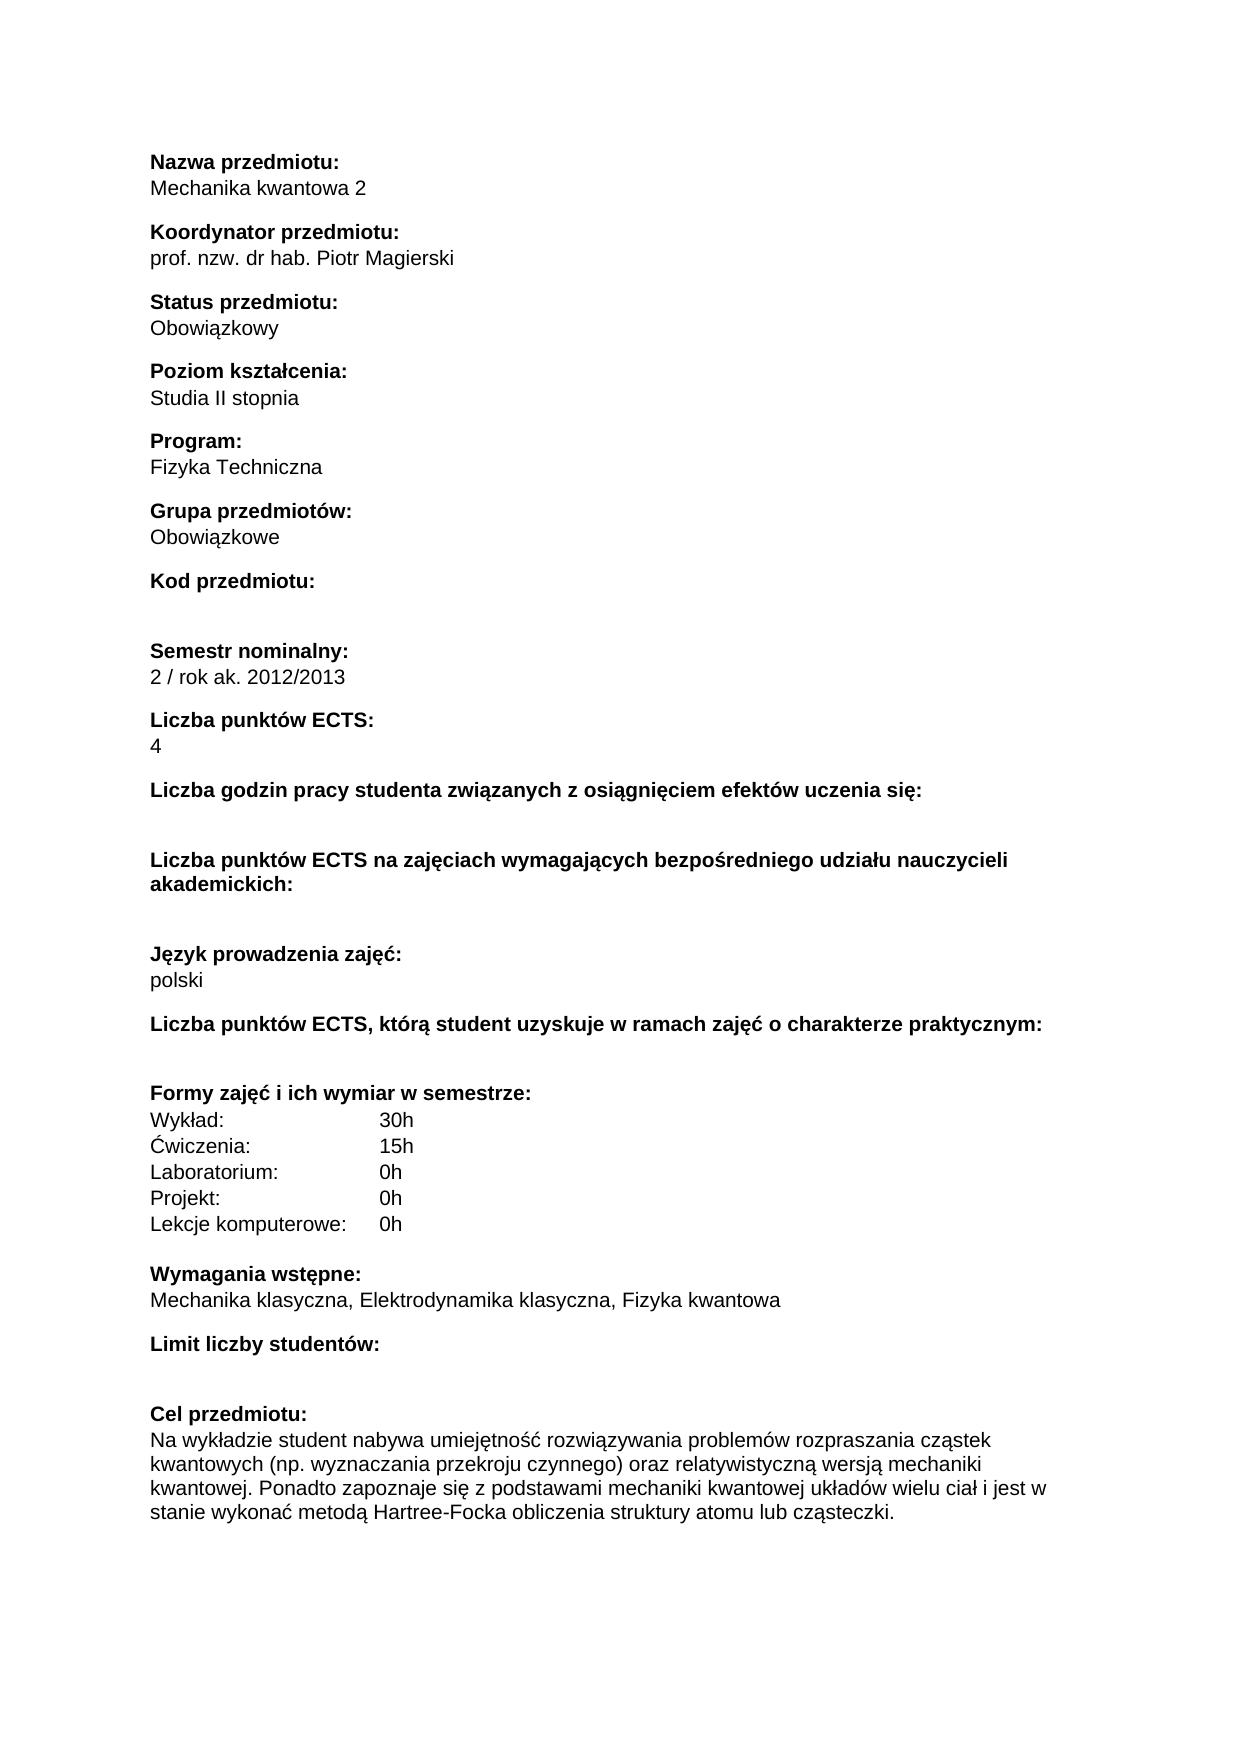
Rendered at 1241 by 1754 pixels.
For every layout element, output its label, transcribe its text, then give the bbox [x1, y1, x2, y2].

text Na wykładzie student nabywa umiejętność rozwiązywania problemów rozpraszania cząstek kwantowych (np. wyznaczania przekroju czynnego) oraz relatywistyczną wersją mechaniki kwantowej. Ponadto zapoznaje się z podstawami mechaniki kwantowej układów wielu ciał i jest w stanie wykonać metodą Hartree-Focka obliczenia struktury atomu lub cząsteczki. [150, 1428, 1090, 1523]
text polski [150, 968, 1090, 992]
table_cell Lekcje komputerowe: [140, 1212, 367, 1236]
text Grupa przedmiotów: [150, 499, 1090, 523]
table_cell Laboratorium: [140, 1160, 367, 1184]
text Status przedmiotu: [150, 289, 1090, 313]
text Kod przedmiotu: [150, 569, 1090, 593]
text prof. nzw. dr hab. Piotr Magierski [150, 246, 1090, 270]
text Semestr nominalny: [150, 638, 1090, 662]
text Studia II stopnia [150, 385, 1090, 409]
text Cel przedmiotu: [150, 1402, 1090, 1426]
table_cell 15h [369, 1132, 597, 1158]
text Liczba punktów ECTS, którą student uzyskuje w ramach zajęć o charakterze praktycznym: [150, 1011, 1090, 1035]
text Obowiązkowe [150, 525, 1090, 549]
table_header 30h [369, 1108, 597, 1132]
table_cell 0h [369, 1158, 597, 1184]
text Program: [150, 429, 1090, 453]
text Wymagania wstępne: [150, 1262, 1090, 1286]
text Limit liczby studentów: [150, 1332, 1090, 1356]
table_cell Ćwiczenia: [140, 1134, 367, 1158]
text Liczba godzin pracy studenta związanych z osiągnięciem efektów uczenia się: [150, 778, 1090, 802]
text Nazwa przedmiotu: [150, 150, 1090, 174]
text Język prowadzenia zajęć: [150, 942, 1090, 966]
text Mechanika klasyczna, Elektrodynamika klasyczna, Fizyka kwantowa [150, 1288, 1090, 1312]
text Fizyka Techniczna [150, 455, 1090, 479]
text Liczba punktów ECTS: [150, 708, 1090, 732]
table_cell Projekt: [140, 1186, 367, 1210]
text Obowiązkowy [150, 316, 1090, 339]
text 4 [150, 734, 1090, 758]
text Mechanika kwantowa 2 [150, 176, 1090, 200]
text 2 / rok ak. 2012/2013 [150, 664, 1090, 688]
table_cell 0h [369, 1184, 597, 1210]
text Formy zajęć i ich wymiar w semestrze: [150, 1081, 1090, 1105]
text Koordynator przedmiotu: [150, 220, 1090, 244]
table_cell 0h [369, 1210, 597, 1236]
text Liczba punktów ECTS na zajęciach wymagających bezpośredniego udziału nauczycieli akademickich: [150, 848, 1090, 896]
text Poziom kształcenia: [150, 359, 1090, 383]
table_header Wykład: [140, 1108, 367, 1132]
